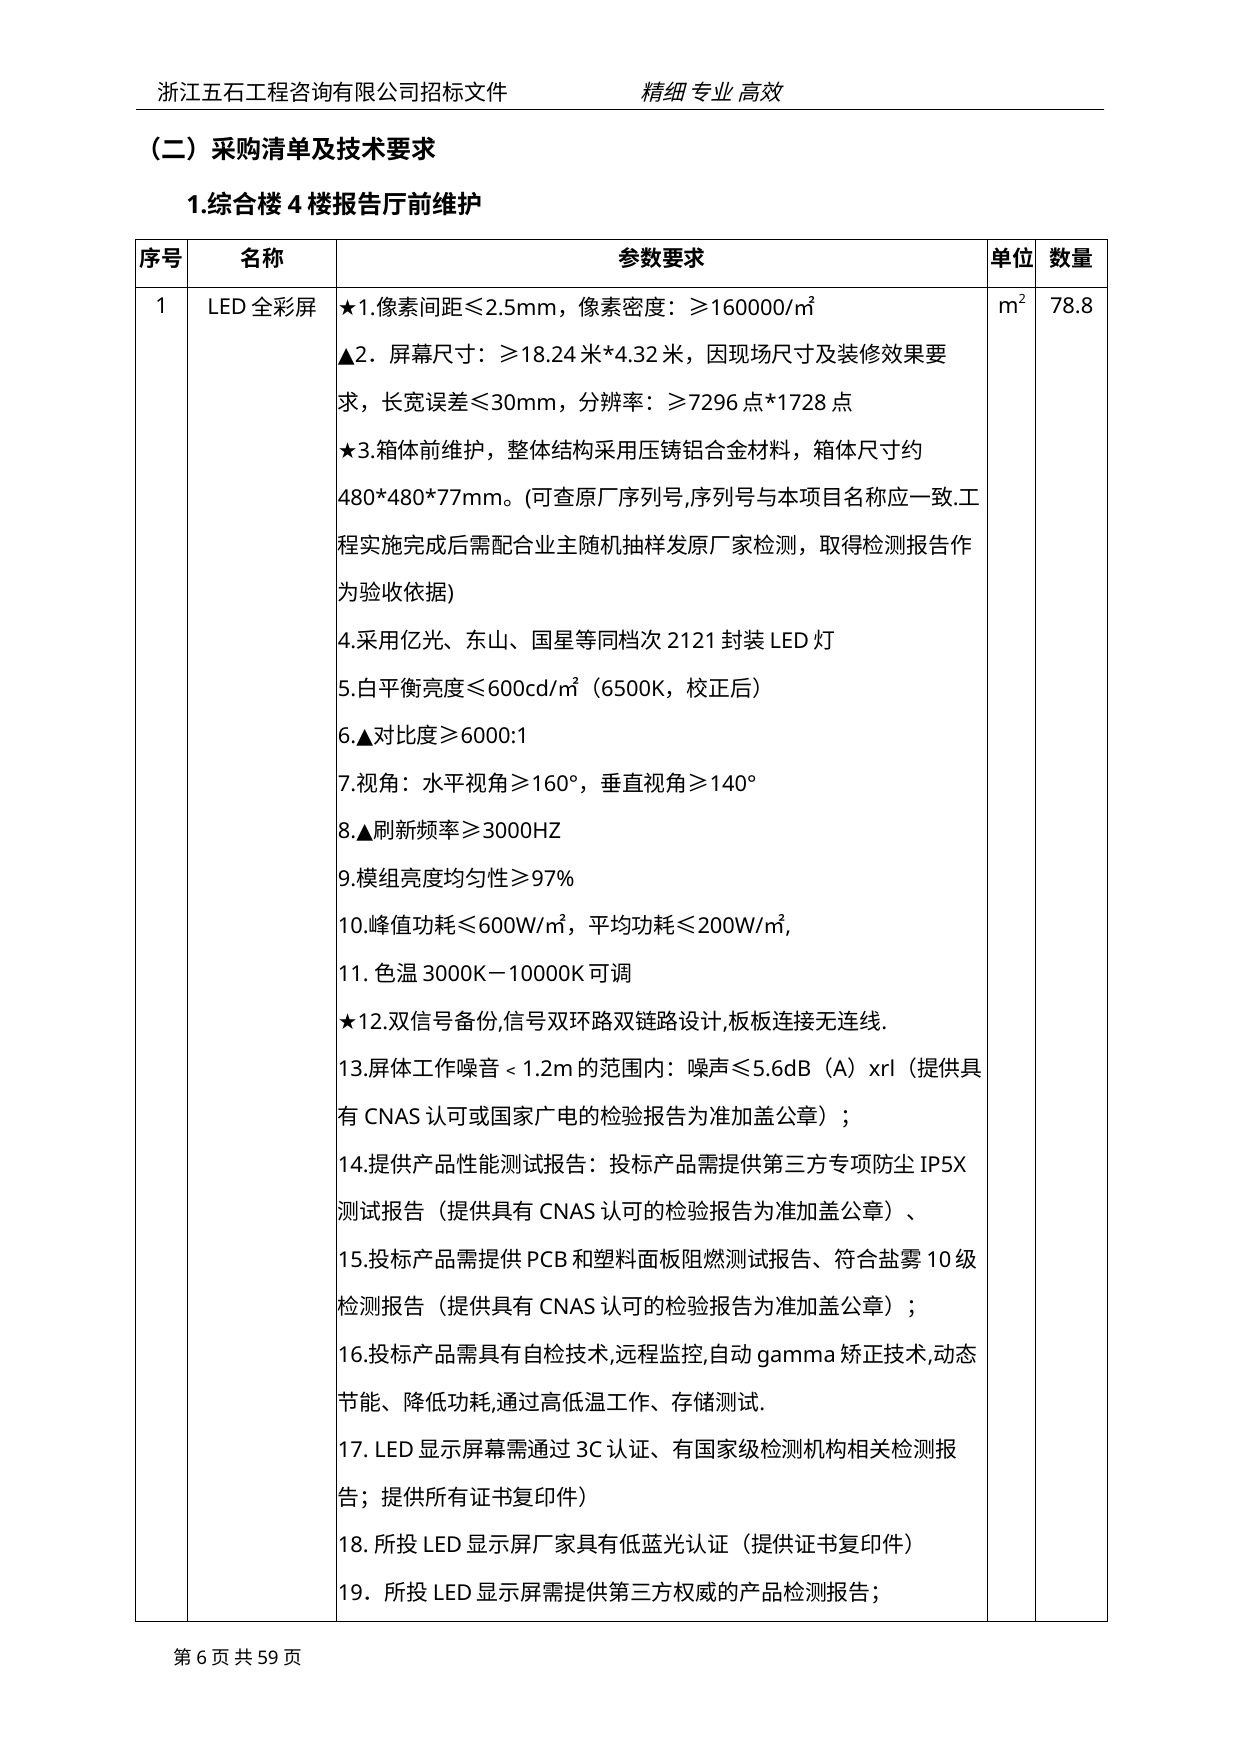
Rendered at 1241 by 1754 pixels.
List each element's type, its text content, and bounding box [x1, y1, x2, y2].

table_cell LED全彩屏 [188, 288, 336, 1621]
subtitle 1.综合楼4楼报告厅前维护 [136, 184, 1104, 221]
table_cell 1 [136, 288, 187, 1621]
table_header 单位 [988, 240, 1035, 287]
table_cell 78.8 [1036, 288, 1107, 1621]
subtitle （二）采购清单及技术要求 [136, 130, 1104, 166]
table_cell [337, 288, 987, 1621]
table_cell m2 [988, 288, 1035, 1621]
table_header 参数要求 [337, 240, 987, 287]
table_header 数量 [1036, 240, 1107, 287]
table_header 名称 [188, 240, 336, 287]
table_header 序号 [136, 240, 187, 287]
